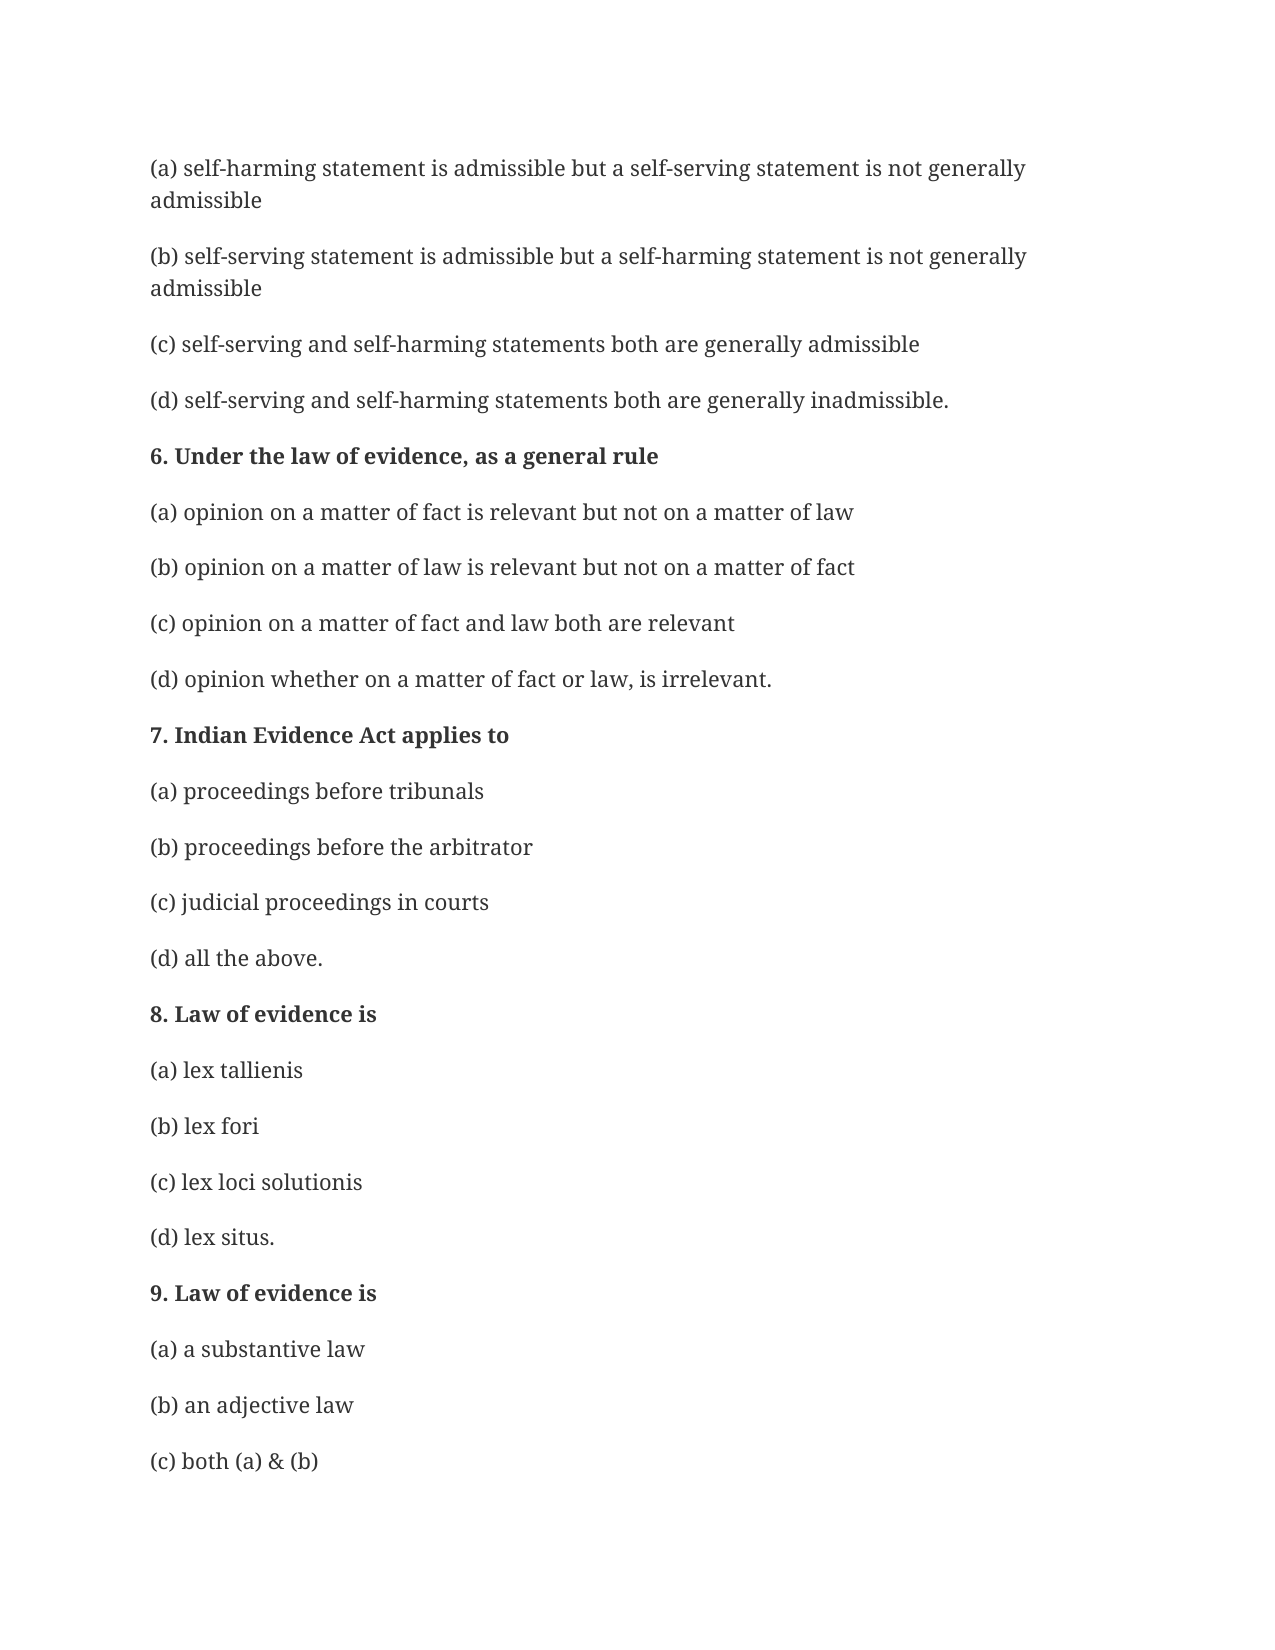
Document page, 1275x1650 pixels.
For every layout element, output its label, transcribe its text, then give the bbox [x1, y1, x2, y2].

text (c) judicial proceedings in courts [150, 885, 1125, 917]
text (b) proceedings before the arbitrator [150, 829, 1125, 861]
text (a) opinion on a matter of fact is relevant but not on a matter of law [150, 494, 1125, 526]
text (c) both (a) & (b) [150, 1443, 1125, 1476]
text (d) self-serving and self-harming statements both are generally inadmissible. [150, 382, 1125, 415]
text 6. Under the law of evidence, as a general rule [150, 438, 1125, 471]
text (b) lex fori [150, 1108, 1125, 1141]
text 8. Law of evidence is [150, 996, 1125, 1029]
text (a) a substantive law [150, 1331, 1125, 1364]
text (c) self-serving and self-harming statements both are generally admissible [150, 326, 1125, 359]
text (b) an adjective law [150, 1387, 1125, 1420]
text (d) all the above. [150, 941, 1125, 973]
text (a) self-harming statement is admissible but a self-serving statement is not generally admissible [150, 150, 1125, 215]
text (d) opinion whether on a matter of fact or law, is irrelevant. [150, 661, 1125, 694]
text 7. Indian Evidence Act applies to [150, 717, 1125, 750]
text (a) proceedings before tribunals [150, 773, 1125, 806]
text (c) opinion on a matter of fact and law both are relevant [150, 606, 1125, 638]
text (b) opinion on a matter of law is relevant but not on a matter of fact [150, 550, 1125, 582]
text (c) lex loci solutionis [150, 1164, 1125, 1196]
text (d) lex situs. [150, 1220, 1125, 1252]
text (b) self-serving statement is admissible but a self-harming statement is not generally admissible [150, 238, 1125, 303]
text (a) lex tallienis [150, 1052, 1125, 1085]
text 9. Law of evidence is [150, 1276, 1125, 1308]
